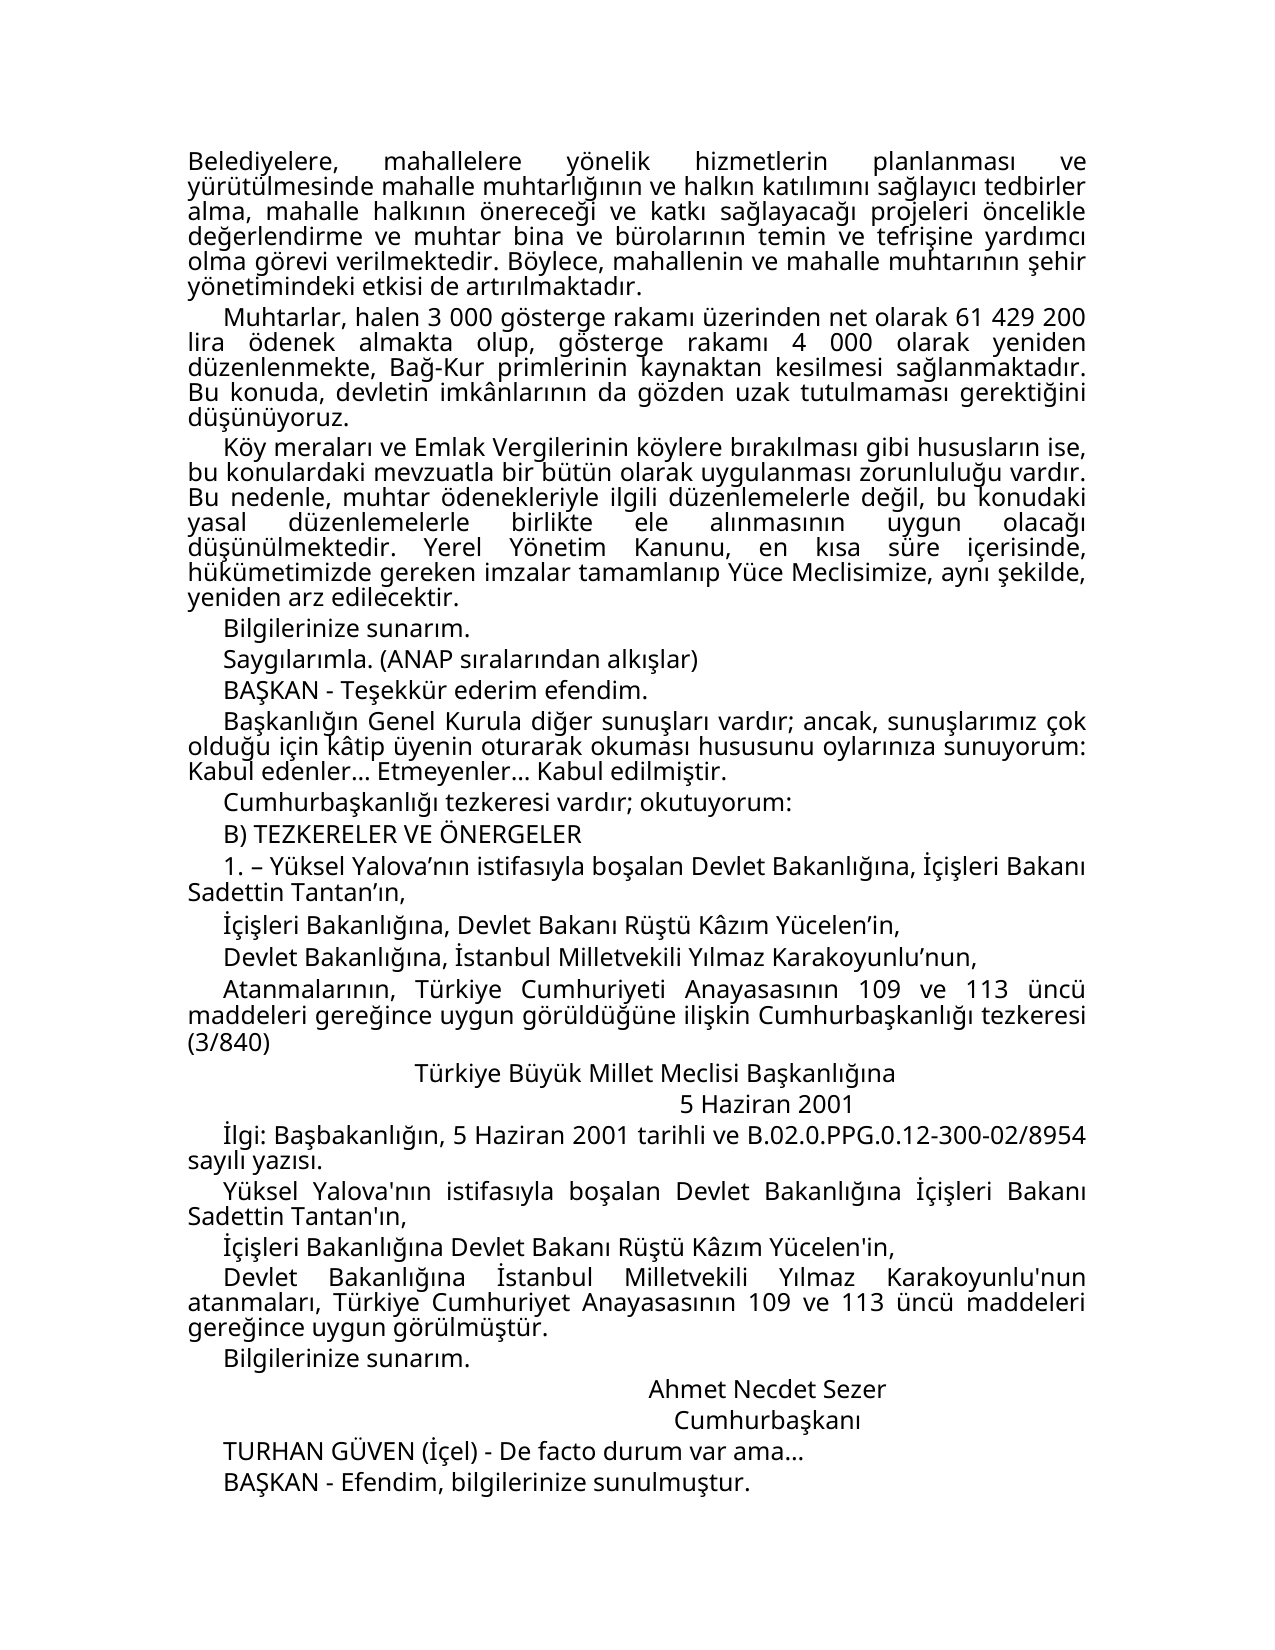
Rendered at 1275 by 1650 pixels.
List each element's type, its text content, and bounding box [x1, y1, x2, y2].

text Devlet Bakanlığına İstanbul Milletvekili Yılmaz Karakoyunlu'nun atanmaları, Türkiye Cumhuriyet Anayasasının 109 ve 113 üncü maddeleri gereğince uygun görülmüştür. [187, 1267, 1087, 1342]
text BAŞKAN - Teşekkür ederim efendim. [187, 680, 1087, 705]
text Cumhurbaşkanı [187, 1410, 1087, 1435]
text B) TEZKERELER VE ÖNERGELER [187, 822, 1087, 849]
text Bilgilerinize sunarım. [187, 618, 1087, 643]
text 5 Haziran 2001 [187, 1093, 1087, 1118]
text Ahmet Necdet Sezer [187, 1379, 1087, 1404]
text Başkanlığın Genel Kurula diğer sunuşları vardır; ancak, sunuşlarımız çok olduğu için kâtip üyenin oturarak okuması hususunu oylarınıza sunuyorum: Kabul edenler... Etmeyenler... Kabul edilmiştir. [187, 711, 1087, 786]
text Devlet Bakanlığına, İstanbul Milletvekili Yılmaz Karakoyunlu’nun, [187, 945, 1087, 972]
text Cumhurbaşkanlığı tezkeresi vardır; okutuyorum: [187, 792, 1087, 817]
text Saygılarımla. (ANAP sıralarından alkışlar) [187, 649, 1087, 674]
text Atanmalarının, Türkiye Cumhuriyeti Anayasasının 109 ve 113 üncü maddeleri gereğince uygun görüldüğüne ilişkin Cumhurbaşkanlığı tezkeresi (3/840) [187, 977, 1087, 1056]
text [187, 150, 1087, 300]
text Türkiye Büyük Millet Meclisi Başkanlığına [187, 1062, 1087, 1087]
text Muhtarlar, halen 3 000 gösterge rakamı üzerinden net olarak 61 429 200 lira ödenek almakta olup, gösterge rakamı 4 000 olarak yeniden düzenlenmekte, Bağ-Kur primlerinin kaynaktan kesilmesi sağlanmaktadır. Bu konuda, devletin imkânlarının da gözden uzak tutulmaması gerektiğini düşünüyoruz. [187, 306, 1087, 431]
text Bilgilerinize sunarım. [187, 1348, 1087, 1373]
text 1. – Yüksel Yalova’nın istifasıyla boşalan Devlet Bakanlığına, İçişleri Bakanı Sadettin Tantan’ın, [187, 855, 1087, 907]
text BAŞKAN - Efendim, bilgilerinize sunulmuştur. [187, 1472, 1087, 1497]
text İçişleri Bakanlığına, Devlet Bakanı Rüştü Kâzım Yücelen’in, [187, 913, 1087, 939]
text İçişleri Bakanlığına Devlet Bakanı Rüştü Kâzım Yücelen'in, [187, 1236, 1087, 1261]
text TURHAN GÜVEN (İçel) - De facto durum var ama... [187, 1441, 1087, 1466]
text Köy meraları ve Emlak Vergilerinin köylere bırakılması gibi hususların ise, bu konulardaki mevzuatla bir bütün olarak uygulanması zorunluluğu vardır. Bu nedenle, muhtar ödenekleriyle ilgili düzenlemelerle değil, bu konudaki yasal düzenlemelerle birlikte ele alınmasının uygun olacağı düşünülmektedir. Yerel Yönetim Kanunu, en kısa süre içerisinde, hükümetimizde gereken imzalar tamamlanıp Yüce Meclisimize, aynı şekilde, yeniden arz edilecektir. [187, 437, 1087, 612]
text İlgi: Başbakanlığın, 5 Haziran 2001 tarihli ve B.02.0.PPG.0.12-300-02/8954 sayılı yazısı. [187, 1124, 1087, 1174]
text Yüksel Yalova'nın istifasıyla boşalan Devlet Bakanlığına İçişleri Bakanı Sadettin Tantan'ın, [187, 1180, 1087, 1230]
